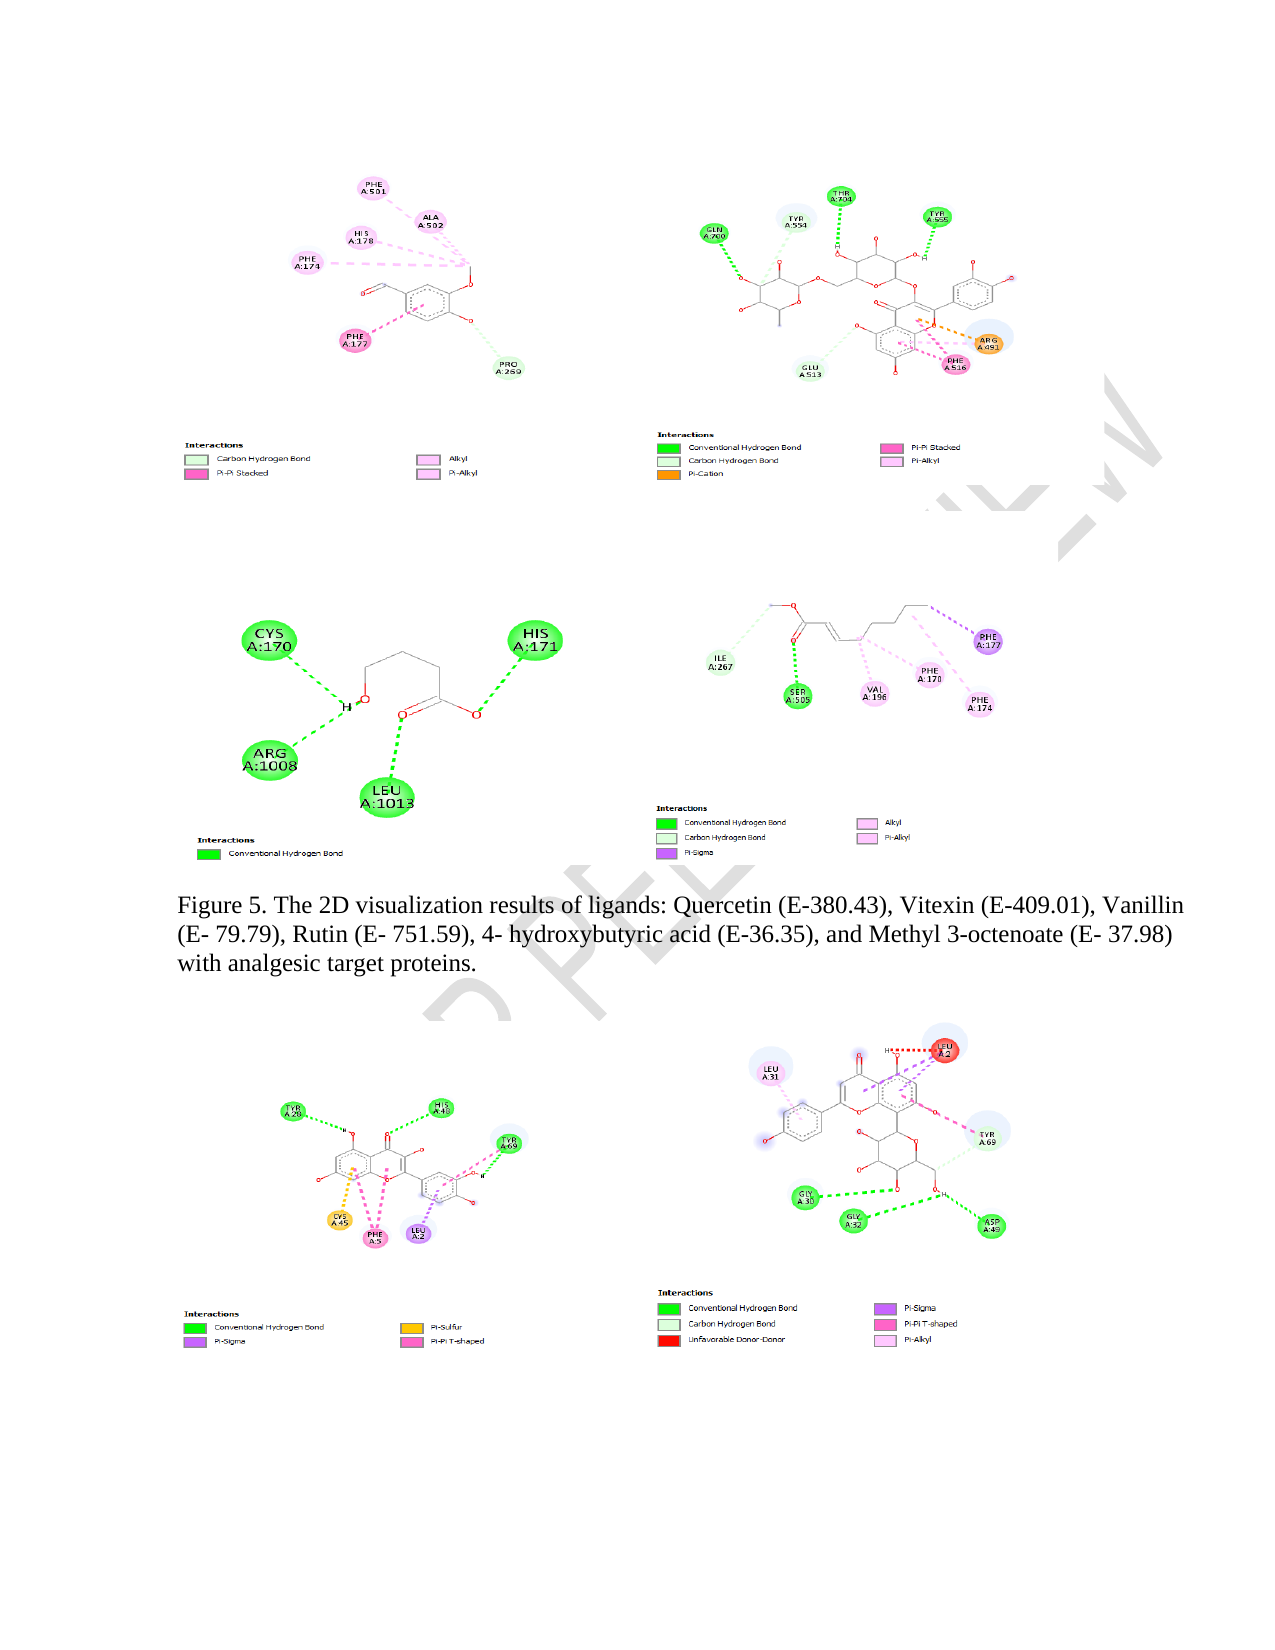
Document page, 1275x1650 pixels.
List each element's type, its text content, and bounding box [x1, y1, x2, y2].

picture [189, 511, 1059, 865]
picture [650, 976, 1092, 1353]
picture [177, 1021, 619, 1353]
text Figure 5. The 2D visualization results of ligands: Quercetin (E-380.43), Vitexin (E-409.01), Vanillin (E- 79.79), Rutin (E- 751.59), 4- hydroxybutyric acid (E-36.35), and Methyl 3-octenoate (E- 37.98) with analgesic target proteins. [177, 891, 1186, 977]
picture [177, 147, 1105, 485]
